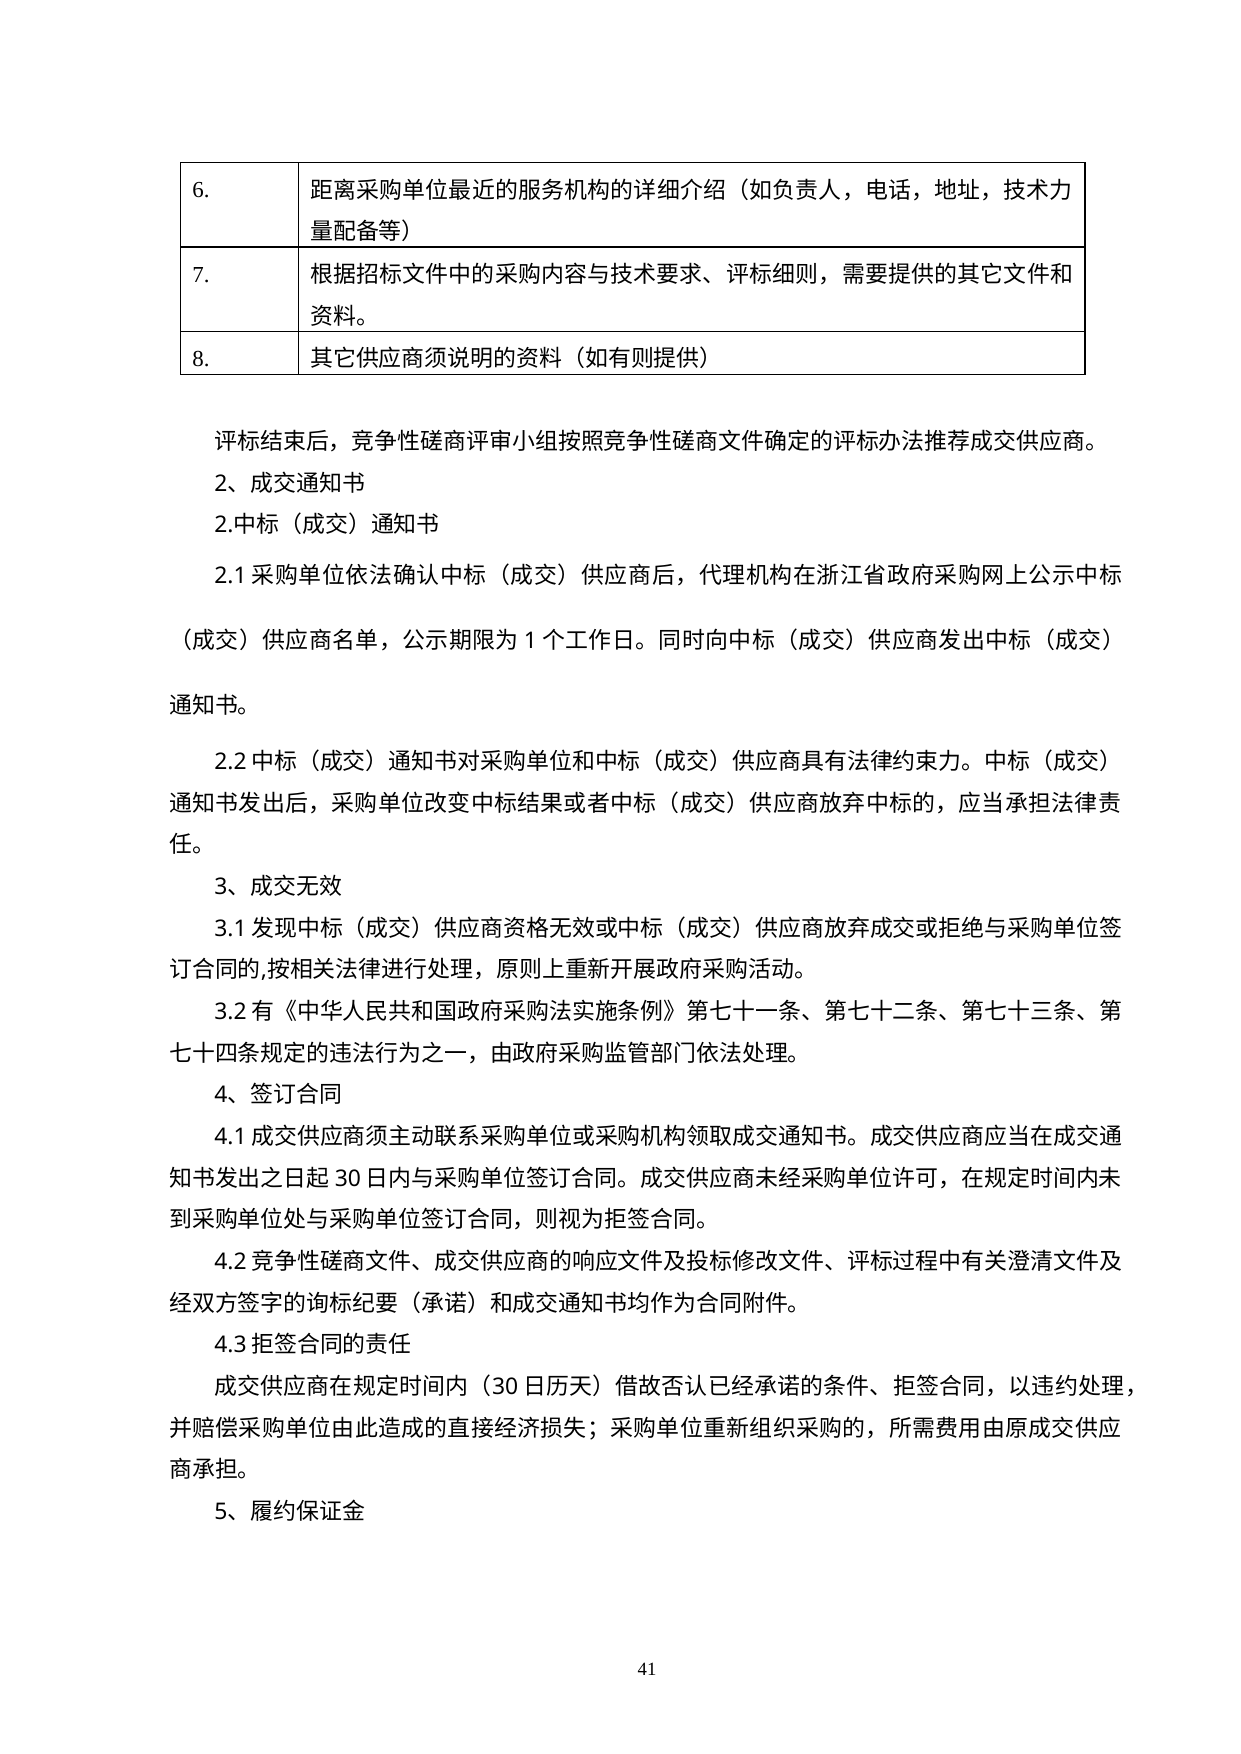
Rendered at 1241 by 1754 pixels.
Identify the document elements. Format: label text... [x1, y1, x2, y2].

table_cell 其它供应商须说明的资料（如有则提供） [299, 332, 1084, 373]
table_cell [181, 163, 298, 246]
text 3、成交无效 [169, 861, 1125, 903]
text 5、履约保证金 [169, 1486, 1125, 1528]
table_cell 距离采购单位最近的服务机构的详细介绍（如负责人，电话，地址，技术力量配备等） [299, 163, 1084, 246]
text 4、签订合同 [169, 1069, 1125, 1111]
text 4.1成交供应商须主动联系采购单位或采购机构领取成交通知书。成交供应商应当在成交通知书发出之日起30日内与采购单位签订合同。成交供应商未经采购单位许可，在规定时间内未到采购单位处与采购单位签订合同，则视为拒签合同。 [169, 1111, 1125, 1236]
text 成交供应商在规定时间内（30日历天）借故否认已经承诺的条件、拒签合同，以违约处理，并赔偿采购单位由此造成的直接经济损失；采购单位重新组织采购的，所需费用由原成交供应商承担。 [169, 1361, 1125, 1486]
text 2.2中标（成交）通知书对采购单位和中标（成交）供应商具有法律约束力。中标（成交）通知书发出后，采购单位改变中标结果或者中标（成交）供应商放弃中标的，应当承担法律责任。 [169, 736, 1125, 861]
table_cell 根据招标文件中的采购内容与技术要求、评标细则，需要提供的其它文件和资料。 [299, 248, 1084, 331]
text 评标结束后，竞争性磋商评审小组按照竞争性磋商文件确定的评标办法推荐成交供应商。 [169, 416, 1125, 458]
table_cell [181, 248, 298, 331]
text 4.2竞争性磋商文件、成交供应商的响应文件及投标修改文件、评标过程中有关澄清文件及经双方签字的询标纪要（承诺）和成交通知书均作为合同附件。 [169, 1236, 1125, 1319]
table_cell [181, 332, 298, 373]
text 2、成交通知书 [169, 458, 1125, 499]
text 2.1采购单位依法确认中标（成交）供应商后，代理机构在浙江省政府采购网上公示中标（成交）供应商名单，公示期限为1个工作日。同时向中标（成交）供应商发出中标（成交）通知书。 [169, 541, 1125, 736]
text 4.3拒签合同的责任 [169, 1319, 1125, 1361]
text 3.1发现中标（成交）供应商资格无效或中标（成交）供应商放弃成交或拒绝与采购单位签订合同的,按相关法律进行处理，原则上重新开展政府采购活动。 [169, 903, 1125, 986]
text 3.2有《中华人民共和国政府采购法实施条例》第七十一条、第七十二条、第七十三条、第七十四条规定的违法行为之一，由政府采购监管部门依法处理。 [169, 986, 1125, 1069]
text 2.中标（成交）通知书 [169, 499, 1125, 541]
